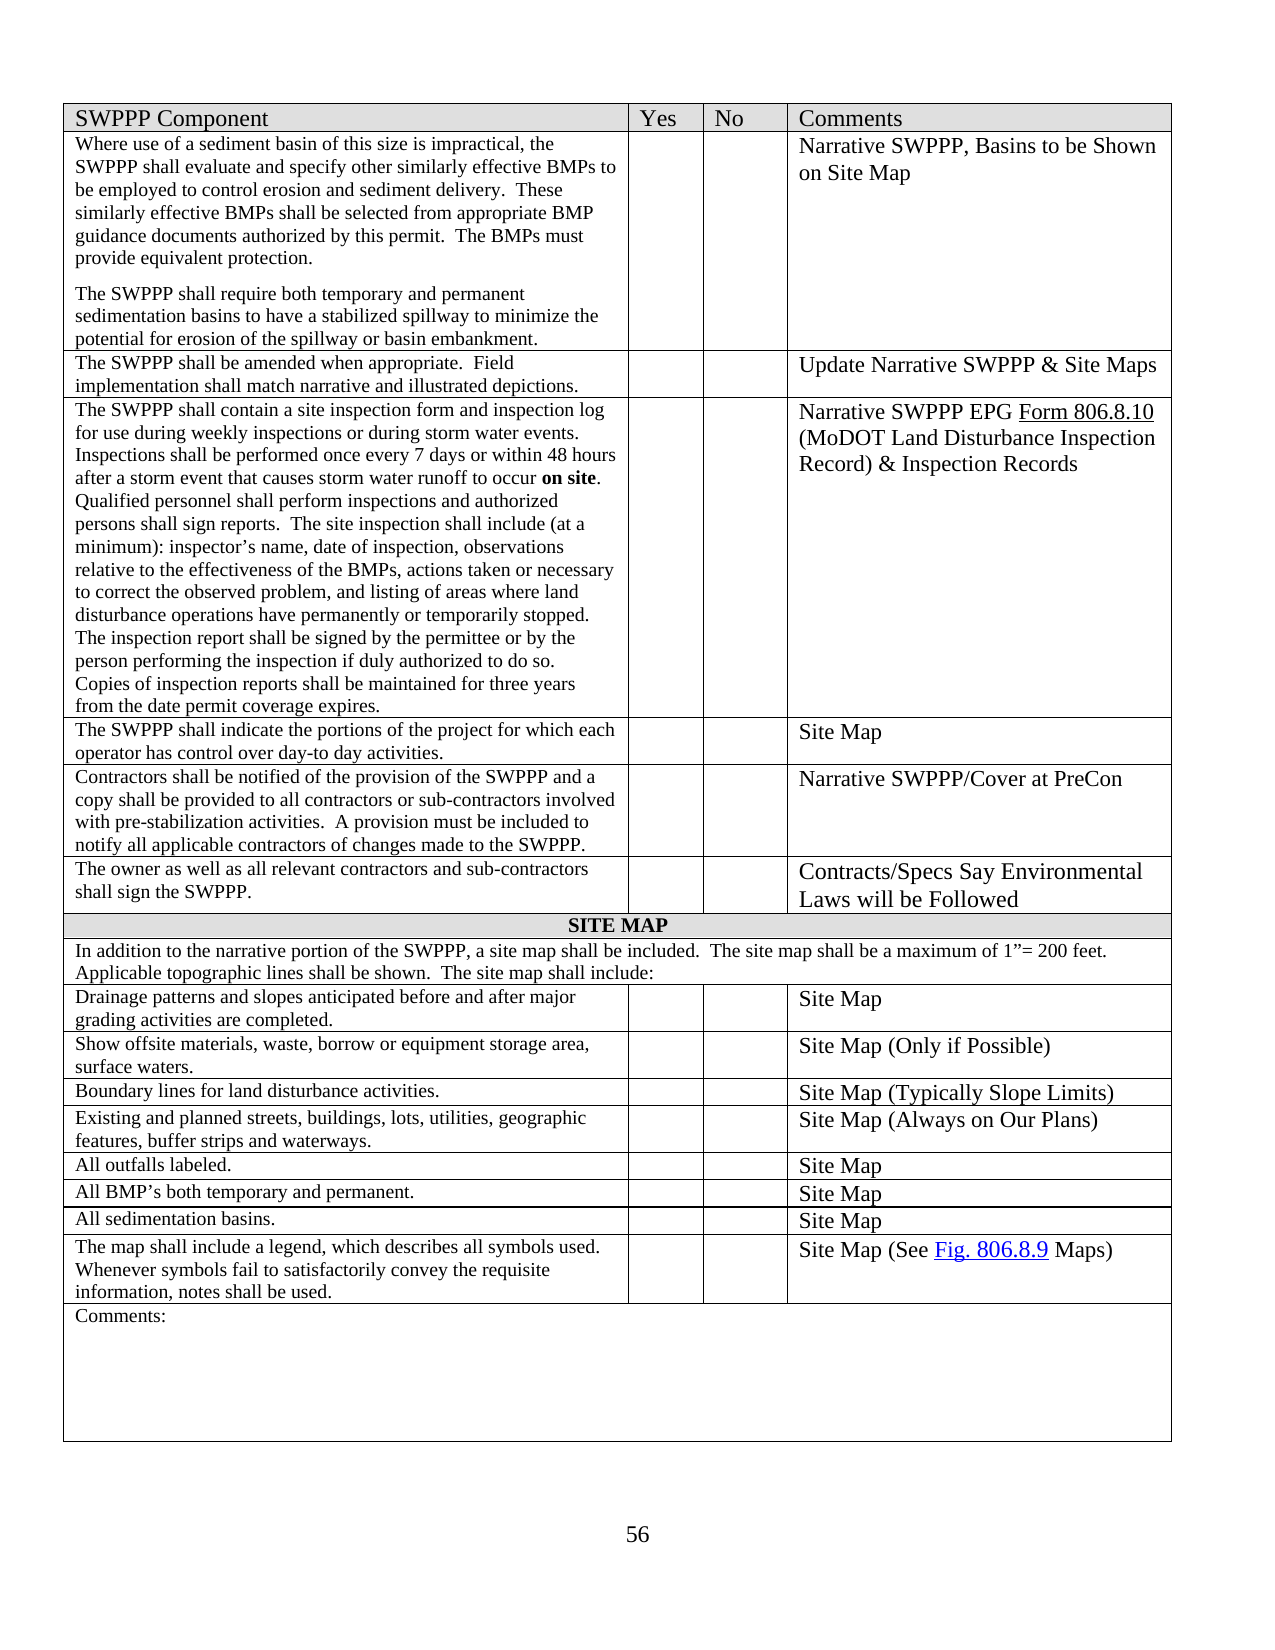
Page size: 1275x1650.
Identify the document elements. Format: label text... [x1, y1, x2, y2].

table_cell [704, 132, 787, 350]
table_cell Boundary lines for land disturbance activities. [64, 1079, 628, 1105]
table_cell [704, 985, 787, 1031]
table_cell Site Map (Typically Slope Limits) [788, 1079, 1171, 1105]
table_cell [704, 1032, 787, 1077]
table_cell Site Map [788, 1208, 1171, 1234]
table_cell [629, 132, 703, 350]
table_cell Narrative SWPPP, Basins to be Shown on Site Map [788, 132, 1171, 350]
table_cell [629, 857, 703, 912]
table_cell [704, 1079, 787, 1105]
table_cell Site Map (Only if Possible) [788, 1032, 1171, 1077]
table_cell The SWPPP shall contain a site inspection form and inspection log for use during weekly inspections or during storm water events. Inspections shall be performed once every 7 days or within 48 hours after a storm event that causes storm water runoff to occur on site. Qualified personnel shall perform inspections and authorized persons shall sign reports. The site inspection shall include (at a minimum): inspector’s name, date of inspection, observations relative to the effectiveness of the BMPs, actions taken or necessary to correct the observed problem, and listing of areas where land disturbance operations have permanently or temporarily stopped. The inspection report shall be signed by the permittee or by the person performing the inspection if duly authorized to do so. Copies of inspection reports shall be maintained for three years from the date permit coverage expires. [64, 398, 628, 717]
table_cell Comments: [64, 1304, 1171, 1441]
table_cell Update Narrative SWPPP & Site Maps [788, 351, 1171, 397]
table_cell [629, 1106, 703, 1152]
table_cell Existing and planned streets, buildings, lots, utilities, geographic features, buffer strips and waterways. [64, 1106, 628, 1152]
table_cell All BMP’s both temporary and permanent. [64, 1180, 628, 1206]
table_cell [704, 1235, 787, 1303]
table_cell [629, 1235, 703, 1303]
table_cell Show offsite materials, waste, borrow or equipment storage area, surface waters. [64, 1032, 628, 1077]
table_cell [629, 1180, 703, 1206]
table_cell [704, 1208, 787, 1234]
table_cell Site Map (See Fig. 806.8.9 Maps) [788, 1235, 1171, 1303]
table_cell Contracts/Specs Say Environmental Laws will be Followed [788, 857, 1171, 912]
table_cell [629, 351, 703, 397]
table_cell [704, 718, 787, 764]
table_cell [629, 985, 703, 1031]
table_cell Site Map (Always on Our Plans) [788, 1106, 1171, 1152]
table_cell Drainage patterns and slopes anticipated before and after major grading activities are completed. [64, 985, 628, 1031]
table_cell The SWPPP shall indicate the portions of the project for which each operator has control over day-to day activities. [64, 718, 628, 764]
table_cell [629, 398, 703, 717]
table_cell Site Map [788, 718, 1171, 764]
table_cell Where use of a sediment basin of this size is impractical, the SWPPP shall evaluate and specify other similarly effective BMPs to be employed to control erosion and sediment delivery. These similarly effective BMPs shall be selected from appropriate BMP guidance documents authorized by this permit. The BMPs must provide equivalent protection. The SWPPP shall require both temporary and permanent sedimentation basins to have a stabilized spillway to minimize the potential for erosion of the spillway or basin embankment. [64, 132, 628, 350]
table_cell Contractors shall be notified of the provision of the SWPPP and a copy shall be provided to all contractors or sub-contractors involved with pre-stabilization activities. A provision must be included to notify all applicable contractors of changes made to the SWPPP. [64, 765, 628, 856]
table_cell [629, 1032, 703, 1077]
table_cell No [704, 104, 787, 131]
table_cell [704, 765, 787, 856]
table_cell The map shall include a legend, which describes all symbols used. Whenever symbols fail to satisfactorily convey the requisite information, notes shall be used. [64, 1235, 628, 1303]
table_cell All outfalls labeled. [64, 1153, 628, 1179]
table_cell Narrative SWPPP EPG Form 806.8.10 (MoDOT Land Disturbance Inspection Record) & Inspection Records [788, 398, 1171, 717]
table_cell The owner as well as all relevant contractors and sub-contractors shall sign the SWPPP. [64, 857, 628, 912]
table_cell [704, 398, 787, 717]
table_cell [704, 1153, 787, 1179]
table_cell [629, 1153, 703, 1179]
table_cell [629, 1079, 703, 1105]
table_cell Site Map [788, 1180, 1171, 1206]
table_cell [704, 857, 787, 912]
table_cell [704, 1106, 787, 1152]
table_cell [629, 718, 703, 764]
table_cell [704, 351, 787, 397]
table_cell SWPPP Component [64, 104, 628, 131]
table_cell Narrative SWPPP/Cover at PreCon [788, 765, 1171, 856]
table_cell All sedimentation basins. [64, 1208, 628, 1234]
table_cell The SWPPP shall be amended when appropriate. Field implementation shall match narrative and illustrated depictions. [64, 351, 628, 397]
table_cell Comments [788, 104, 1171, 131]
table_cell Yes [629, 104, 703, 131]
table_cell Site Map [788, 1153, 1171, 1179]
table_cell In addition to the narrative portion of the SWPPP, a site map shall be included. The site map shall be a maximum of 1”= 200 feet. Applicable topographic lines shall be shown. The site map shall include: [64, 939, 1171, 984]
table_cell SITE MAP [64, 914, 1171, 937]
table_cell [629, 765, 703, 856]
table_cell [629, 1208, 703, 1234]
table_cell Site Map [788, 985, 1171, 1031]
table_cell [704, 1180, 787, 1206]
